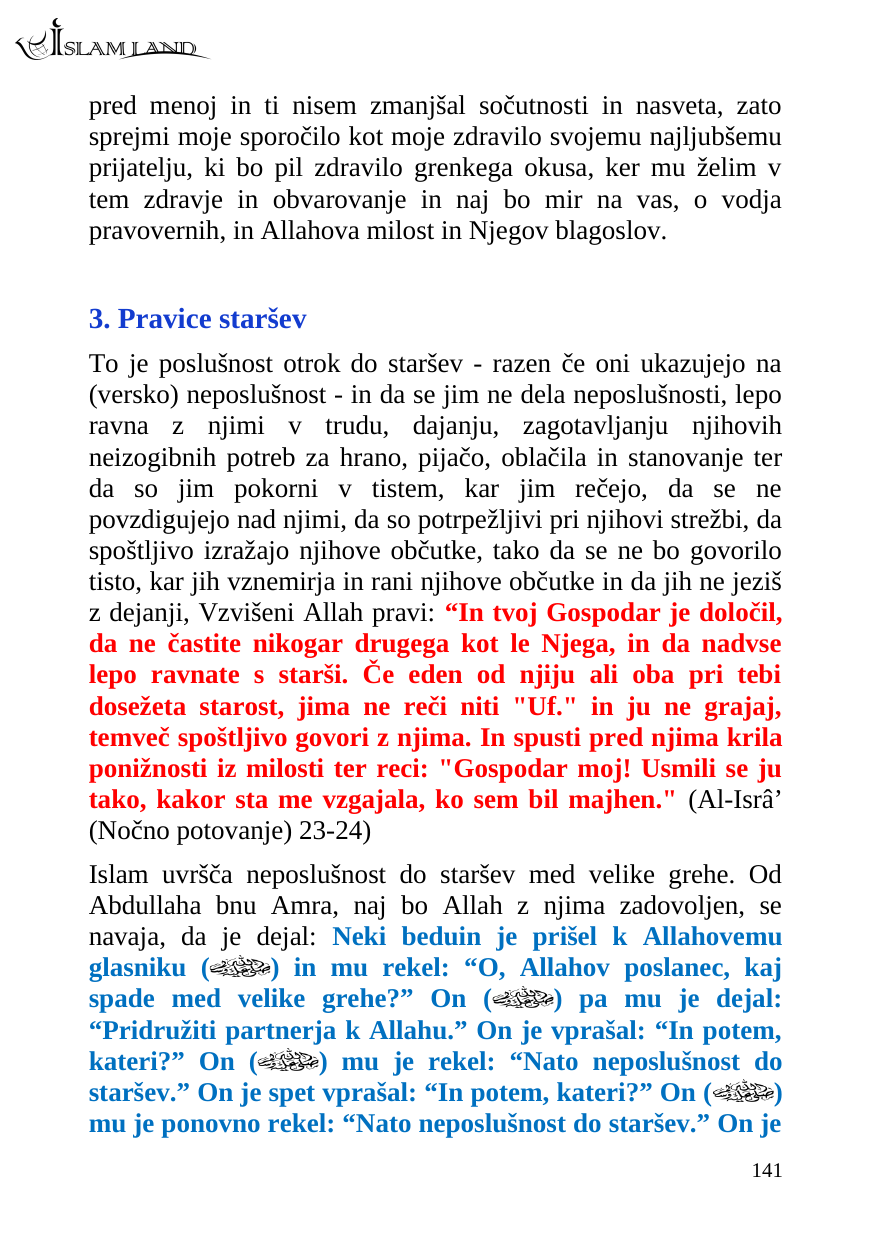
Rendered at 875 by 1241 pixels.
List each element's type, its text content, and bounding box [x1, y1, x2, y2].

picture [14, 18, 212, 60]
picture [209, 955, 271, 977]
text 3. Pravice staršev [88, 301, 783, 335]
picture [713, 1079, 774, 1102]
text To je poslušnost otrok do staršev - razen če oni ukazujejo na (versko) neposlušnost - in da se jim ne dela neposlušnosti, lepo ravna z njimi v trudu, dajanju, zagotavljanju njihovih neizogibnih potreb za hrano, pijačo, oblačila in stanovanje ter da so jim pokorni v tistem, kar jim rečejo, da se ne povzdigujejo nad njimi, da so potrpežljivi pri njihovi strežbi, da spoštljivo izražajo njihove občutke, tako da se ne bo govorilo tisto, kar jih vznemirja in rani njihove občutke in da jih ne jeziš z dejanji, Vzvišeni Allah pravi: “In tvoj Gospodar je določil, da ne častite nikogar drugega kot le Njega, in da nadvse lepo ravnate s starši. Če eden od njiju ali oba pri tebi dosežeta starost, jima ne reči niti "Uf." in ju ne grajaj, temveč spoštljivo govori z njima. In spusti pred njima krila ponižnosti iz milosti ter reci: "Gospodar moj! Usmili se ju tako, kakor sta me vzgajala, ko sem bil majhen." (Al-Isrâ’ (Nočno potovanje) 23-24) [88, 347, 783, 846]
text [88, 89, 783, 245]
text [88, 858, 783, 1138]
picture [492, 986, 554, 1008]
picture [257, 1048, 319, 1071]
